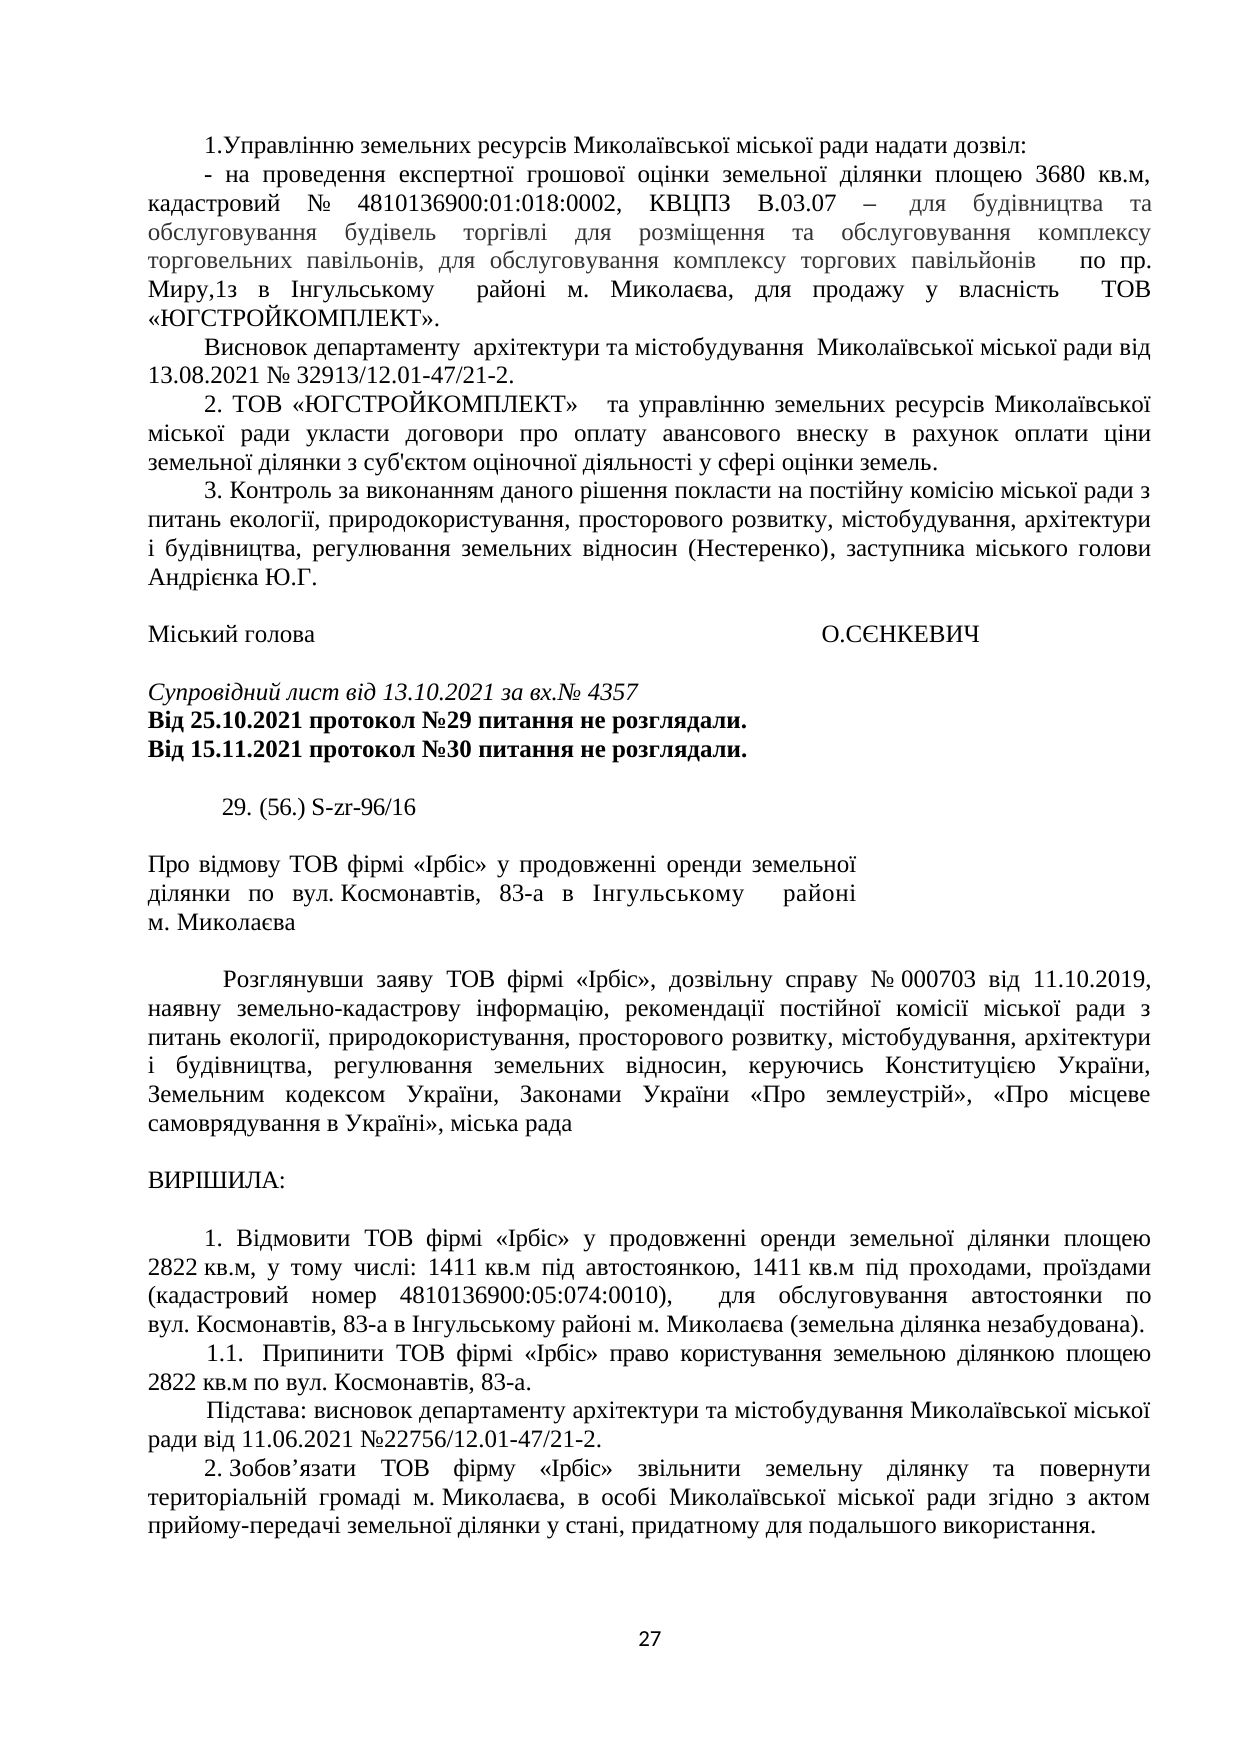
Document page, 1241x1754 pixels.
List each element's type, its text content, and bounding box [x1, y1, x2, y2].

text Від 15.11.2021 протокол №30 питання не розглядали. [148, 734, 1152, 763]
text Міський голова О.СЄНКЕВИЧ [148, 619, 1148, 648]
text - на проведення експертної грошової оцінки земельної ділянки площею 3680 кв.м, кадастровий № 4810136900:01:018:0002, КВЦПЗ В.03.07 – для будівництва та обслуговування будівель торгівлі для розміщення та обслуговування комплексу торговельних павільонів, для обслуговування комплексу торгових павільйонів по пр. Миру,1з в Інгульському районі м. Миколаєва, для продажу у власність ТОВ «ЮГСТРОЙКОМПЛЕКТ». [148, 246, 1152, 332]
text 2. ТОВ «ЮГСТРОЙКОМПЛЕКТ» та управлінню земельних ресурсів Миколаївської міської ради укласти договори про оплату авансового внеску в рахунок оплати ціни земельної ділянки з суб'єктом оціночної діяльності у сфері оцінки земель. [148, 389, 1152, 476]
text Від 25.10.2021 протокол №29 питання не розглядали. [148, 706, 1152, 734]
text ВИРІШИЛА: [148, 1166, 1152, 1194]
text 1.1. Припинити ТОВ фірмі «Ірбіс» право користування земельною ділянкою площею 2822 кв.м по вул. Космонавтів, 83-а. [148, 1338, 1152, 1396]
text 2. Зобов’язати ТОВ фірму «Ірбіс» звільнити земельну ділянку та повернути територіальній громаді м. Миколаєва, в особі Миколаївської міської ради згідно з актом прийому-передачі земельної ділянки у стані, придатному для подальшого використання. [148, 1453, 1152, 1539]
text 3. Контроль за виконанням даного рішення покласти на постійну комісію міської ради з питань екології, природокористування, просторового розвитку, містобудування, архітектури і будівництва, регулювання земельних відносин (Нестеренко), заступника міського голови Андрієнка Ю.Г. [148, 476, 1152, 591]
text 1. Відмовити ТОВ фірмі «Ірбіс» у продовженні оренди земельної ділянки площею 2822 кв.м, у тому числі: 1411 кв.м під автостоянкою, 1411 кв.м під проходами, проїздами (кадастровий номер 4810136900:05:074:0010), для обслуговування автостоянки по вул. Космонавтів, 83-а в Інгульському районі м. Миколаєва (земельна ділянка незабудована). [148, 1223, 1152, 1338]
list (56.) S-zr-96/16 [222, 792, 1152, 821]
text Розглянувши заяву ТОВ фірмі «Ірбіс», дозвільну справу № 000703 від 11.10.2019, наявну земельно-кадастрову інформацію, рекомендації постійної комісії міської ради з питань екології, природокористування, просторового розвитку, містобудування, архітектури і будівництва, регулювання земельних відносин, керуючись Конституцією України, Земельним кодексом України, Законами України «Про землеустрій», «Про місцеве самоврядування в Україні», міська рада [148, 964, 1152, 1137]
text Висновок департаменту архітектури та містобудування Миколаївської міської ради від 13.08.2021 № 32913/12.01-47/21-2. [148, 332, 1152, 389]
text Підстава: висновок департаменту архітектури та містобудування Миколаївської міської ради від 11.06.2021 №22756/12.01-47/21-2. [148, 1396, 1152, 1453]
text Супровідний лист від 13.10.2021 за вх.№ 4357 [148, 677, 1152, 706]
text - на проведення експертної грошової оцінки земельної ділянки площею 3680 кв.м, кадастровий № 4810136900:01:018:0002, КВЦПЗ В.03.07 – для будівництва та обслуговування будівель торгівлі для розміщення та обслуговування комплексу торговельних павільонів, для обслуговування комплексу торгових павільйонів по пр. Миру,1з в Інгульському районі м. Миколаєва, для продажу у власність ТОВ «ЮГСТРОЙКОМПЛЕКТ». [148, 159, 1152, 217]
text 1.Управлінню земельних ресурсів Миколаївської міської ради надати дозвіл: [148, 131, 1152, 159]
text Про відмову ТОВ фірмі «Ірбіс» у продовженні оренди земельної ділянки по вул. Космонавтів, 83-а в Інгульському районі м. Миколаєва [148, 849, 856, 936]
